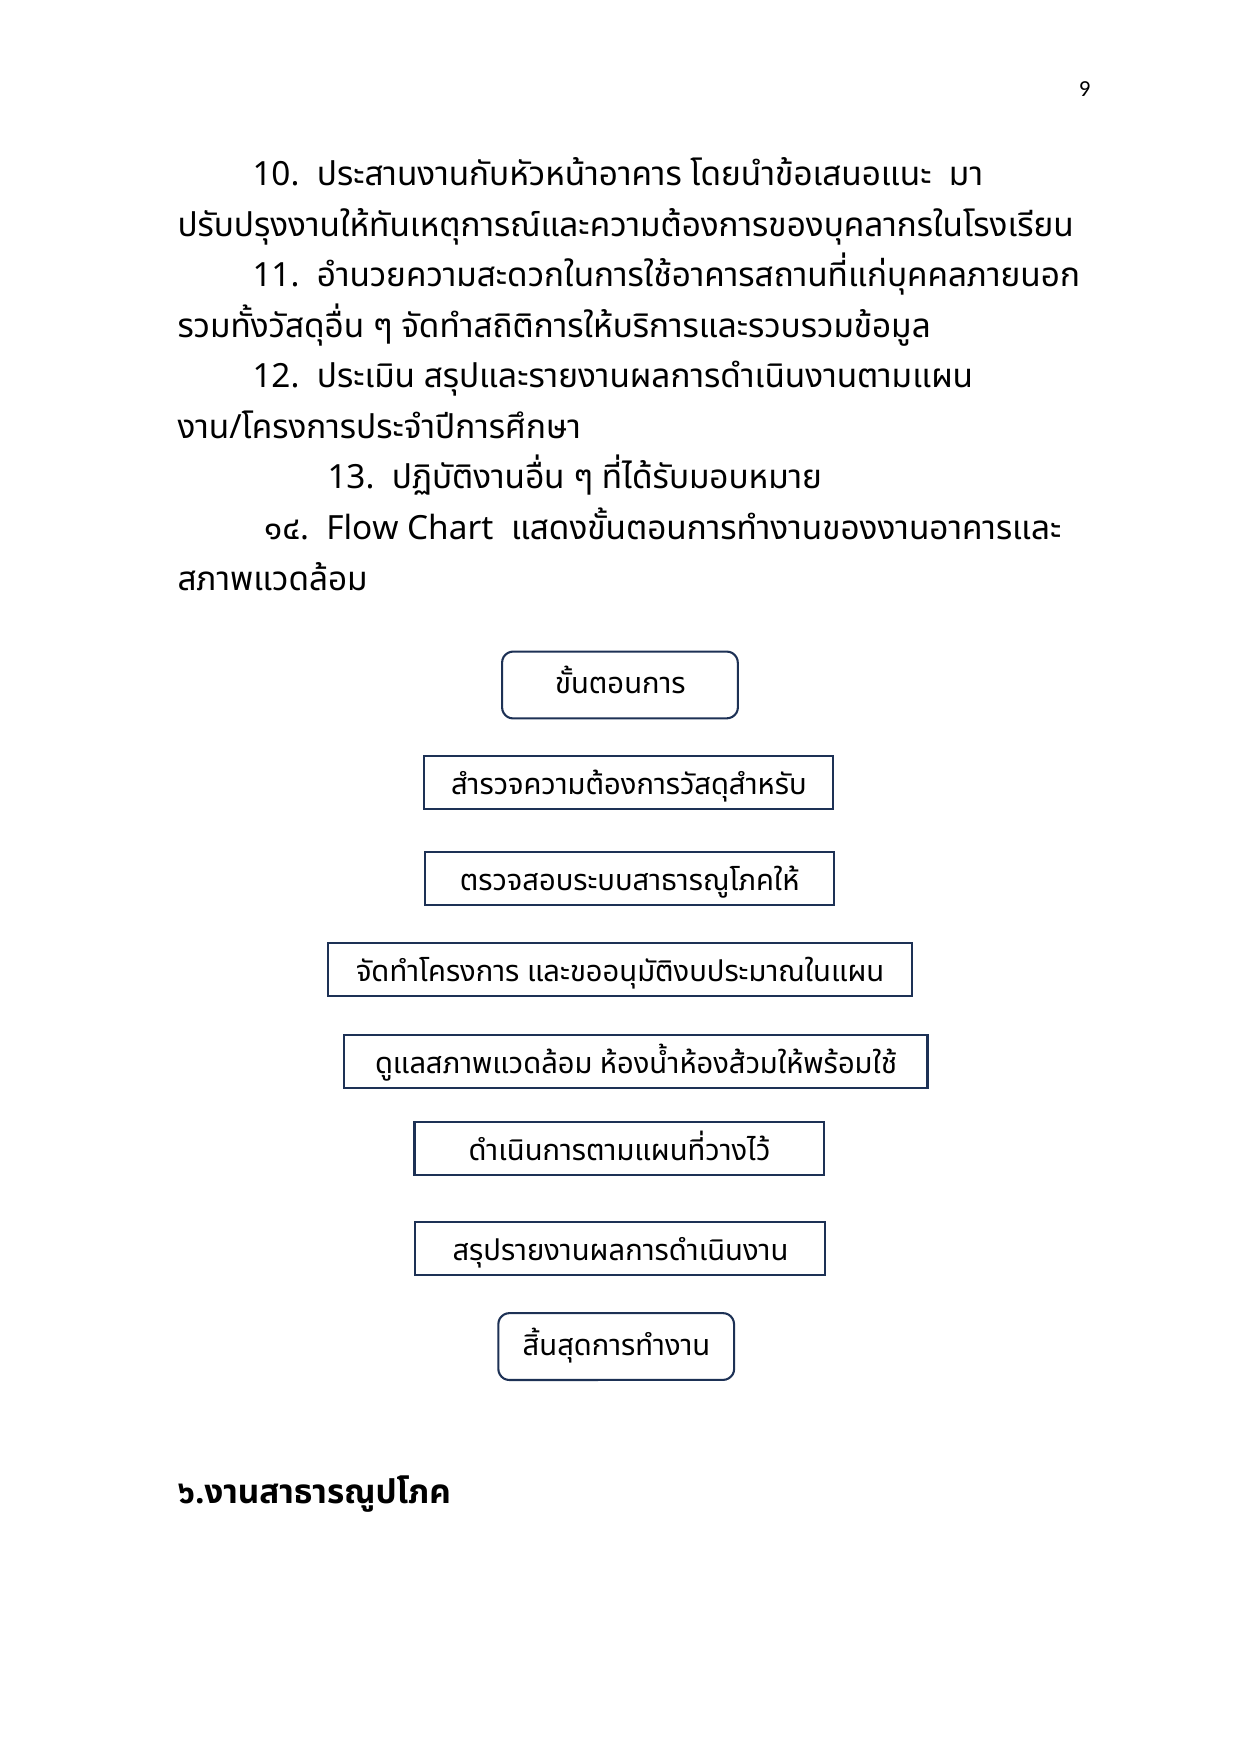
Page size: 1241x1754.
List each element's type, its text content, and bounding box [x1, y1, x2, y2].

text ๑๔. Flow Chart แสดงขั้นตอนการทำงานของงานอาคารและสภาพแวดล้อม [177, 504, 1090, 605]
text 11. อำนวยความสะดวกในการใช้อาคารสถานที่แก่บุคคลภายนอก รวมทั้งวัสดุอื่น ๆ จัดทำสถิติการให้บริการและรวบรวมข้อมูล [177, 251, 1090, 352]
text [177, 150, 1090, 251]
text ๖.งานสาธารณูปโภค [177, 1468, 1090, 1518]
text 13. ปฏิบัติงานอื่น ๆ ที่ได้รับมอบหมาย [177, 453, 1090, 504]
text 12. ประเมิน สรุปและรายงานผลการดำเนินงานตามแผนงาน/โครงการประจำปีการศึกษา [177, 352, 1090, 453]
